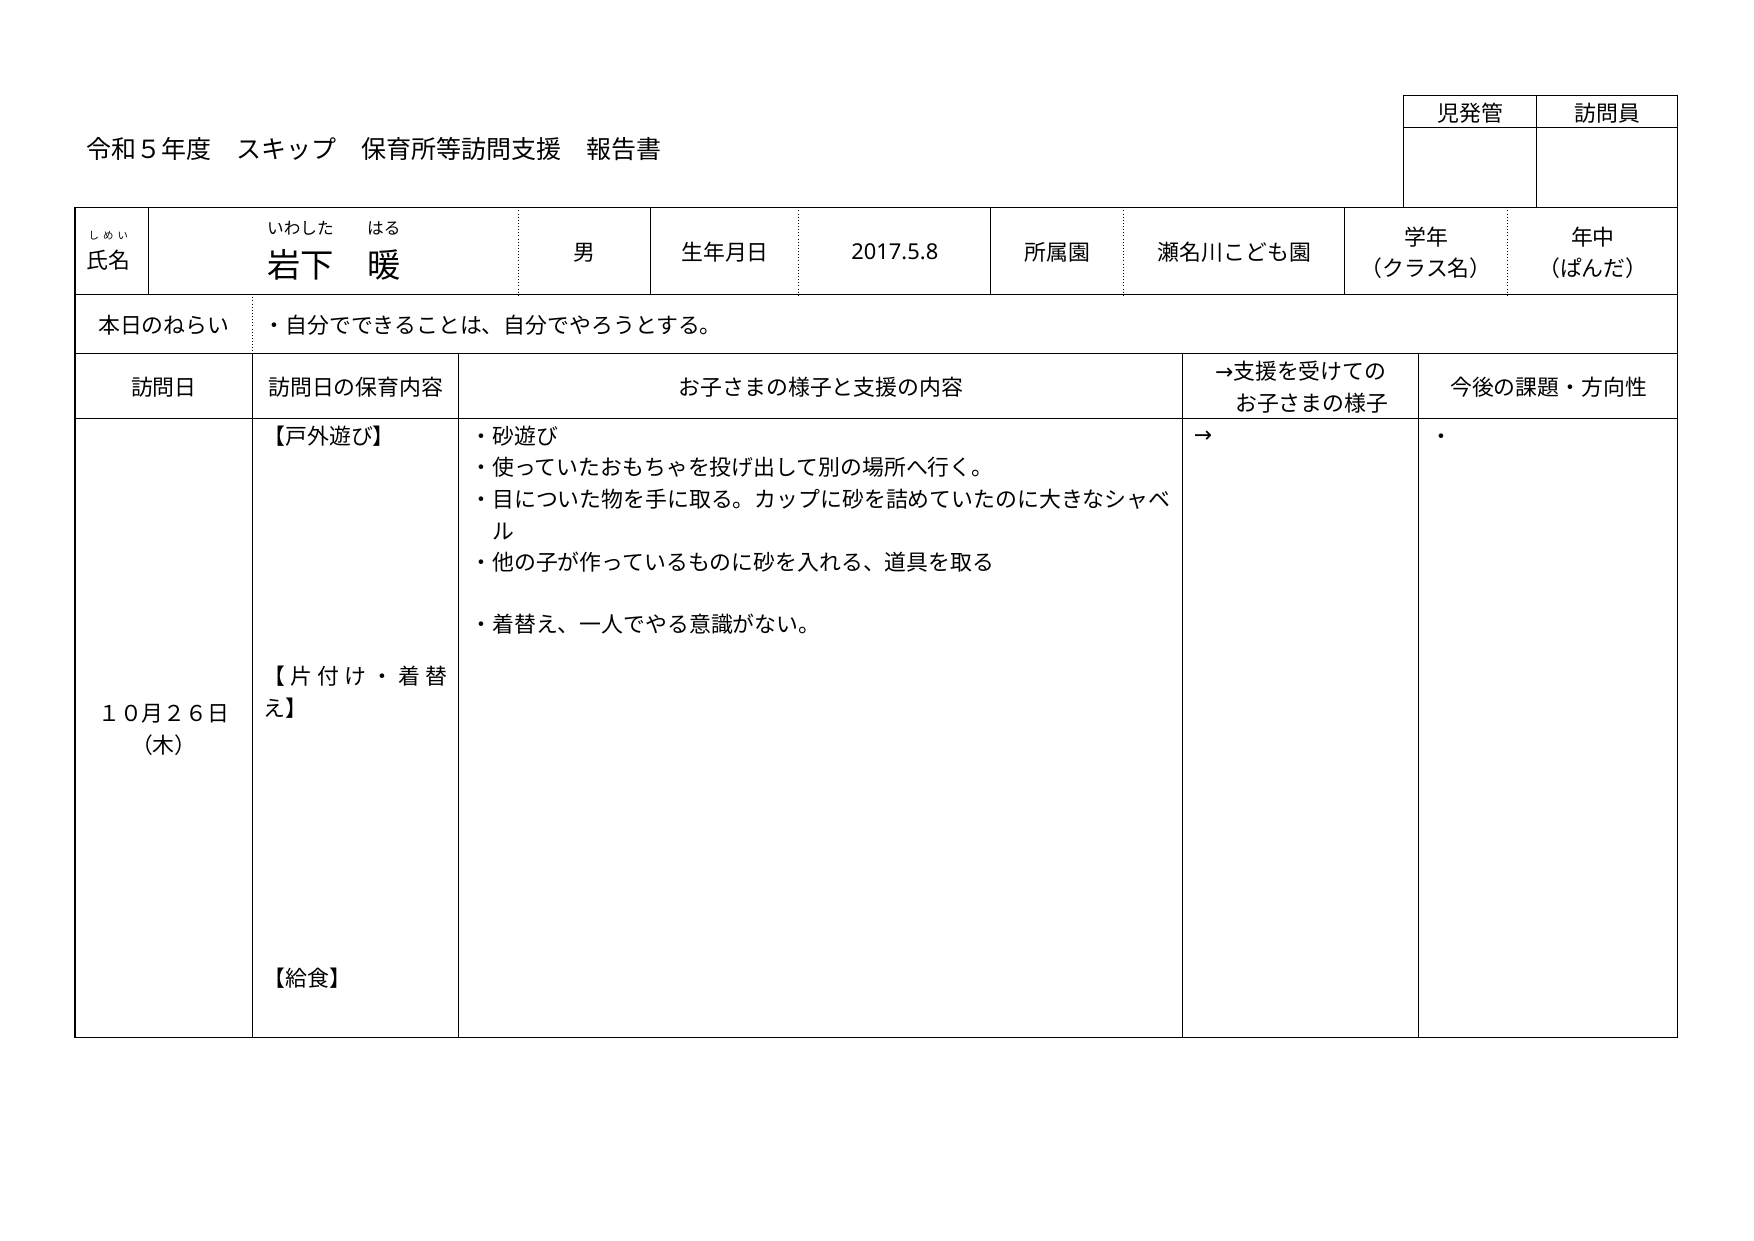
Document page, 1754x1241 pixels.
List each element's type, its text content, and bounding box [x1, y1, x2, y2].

table_cell 今後の課題・方向性 [1419, 354, 1677, 418]
table_header 児発管 [1404, 96, 1536, 127]
table_cell お子さまの様子と支援の内容 [459, 354, 1182, 418]
table_cell ・ [1419, 419, 1677, 1037]
table_cell [76, 208, 148, 294]
table_cell １０月２６日 （木） [76, 419, 252, 1037]
table_header 訪問員 [1537, 96, 1677, 127]
table_cell 男 [518, 208, 650, 294]
table_cell → [1183, 419, 1418, 1037]
table_header 令和５年度 スキップ 保育所等訪問支援 報告書 [75, 95, 1403, 207]
table_cell [1537, 128, 1677, 207]
table_cell 生年月日 [651, 208, 798, 294]
table_cell 年中 （ぱんだ） [1507, 208, 1677, 294]
table_cell [149, 208, 518, 294]
table_cell ・自分でできることは、自分でやろうとする。 [252, 295, 1677, 353]
table_cell ・砂遊び ・使っていたおもちゃを投げ出して別の場所へ行く。 ・目についた物を手に取る。カップに砂を詰めていたのに大きなシャベル ・他の子が作っているものに砂を入れる、道具を取る ・着替え、一人でやる意識がない。 [459, 419, 1182, 1037]
table_cell 2017.5.8 [799, 208, 990, 294]
table_cell 【戸外遊び】 【片付け・着替え】 【給食】 [253, 419, 458, 1037]
table_cell 所属園 [991, 208, 1123, 294]
table_cell 訪問日の保育内容 [253, 354, 458, 418]
table_cell 訪問日 [76, 354, 252, 418]
table_cell 本日のねらい [76, 295, 252, 353]
table_cell →支援を受けての お子さまの様子 [1183, 354, 1418, 418]
table_cell 学年 （クラス名） [1345, 208, 1507, 294]
table_cell 瀬名川こども園 [1124, 208, 1344, 294]
table_cell [1404, 128, 1536, 207]
